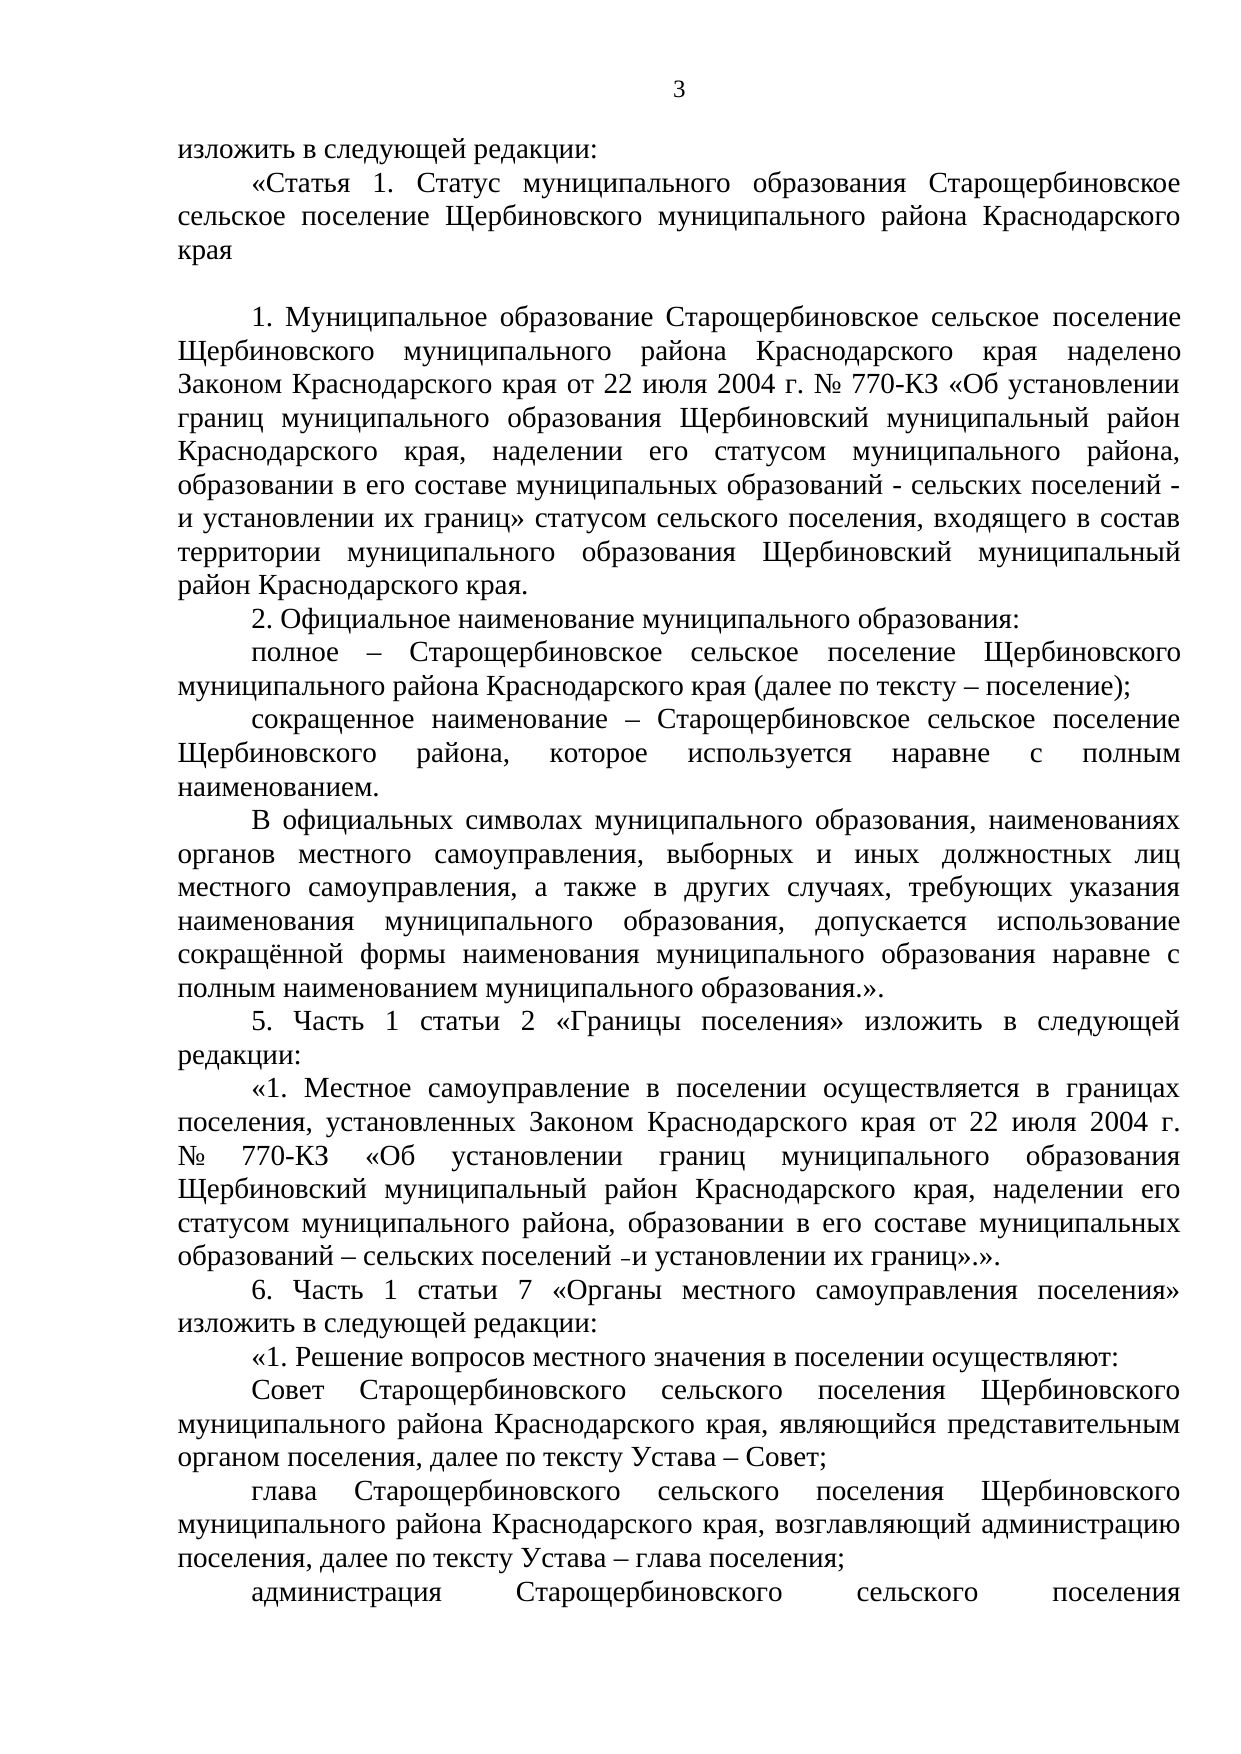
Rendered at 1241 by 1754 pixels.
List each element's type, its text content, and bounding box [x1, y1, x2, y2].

text глава Старощербиновского сельского поселения Щербиновского муниципального района Краснодарского края, возглавляющий администрацию поселения, далее по тексту Устава – глава поселения; [177, 1473, 1181, 1574]
text 2. Официальное наименование муниципального образования: [177, 601, 1181, 634]
subtitle сокращенное наименование – Старощербиновское сельское поселение Щербиновского района, которое используется наравне с полным наименованием. [177, 702, 1181, 802]
text 1. Муниципальное образование Старощербиновское сельское поселение Щербиновского муниципального района Краснодарского края наделено Законом Краснодарского края от 22 июля 2004 г. № 770-КЗ «Об установлении границ муниципального образования Щербиновский муниципальный район Краснодарского края, наделении его статусом муниципального района, образовании в его составе муниципальных образований - сельских поселений - и установлении их границ» статусом сельского поселения, входящего в состав территории муниципального образования Щербиновский муниципальный район Краснодарского края. [177, 299, 1181, 601]
subtitle В официальных символах муниципального образования, наименованиях органов местного самоуправления, выборных и иных должностных лиц местного самоуправления, а также в других случаях, требующих указания наименования муниципального образования, допускается использование сокращённой формы наименования муниципального образования наравне с полным наименованием муниципального образования.». [177, 802, 1181, 1003]
text 5. Часть 1 статьи 2 «Границы поселения» изложить в следующей редакции: [177, 1003, 1181, 1071]
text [177, 131, 1181, 165]
subtitle «Статья 1. Статус муниципального образования Старощербиновское сельское поселение Щербиновского муниципального района Краснодарского края [177, 165, 1181, 266]
text 6. Часть 1 статьи 7 «Органы местного самоуправления поселения» изложить в следующей редакции: [177, 1272, 1181, 1339]
text «1. Местное самоуправление в поселении осуществляется в границах поселения, установленных Законом Краснодарского края от 22 июля 2004 г. № 770-КЗ «Об установлении границ муниципального образования Щербиновский муниципальный район Краснодарского края, наделении его статусом муниципального района, образовании в его составе муниципальных образований – сельских поселений –и установлении их границ».». [177, 1071, 1181, 1272]
text Совет Старощербиновского сельского поселения Щербиновского муниципального района Краснодарского края, являющийся представительным органом поселения, далее по тексту Устава – Совет; [177, 1372, 1181, 1473]
text «1. Решение вопросов местного значения в поселении осуществляют: [177, 1339, 1181, 1372]
subtitle полное – Старощербиновское сельское поселение Щербиновского муниципального района Краснодарского края (далее по тексту – поселение); [177, 634, 1181, 702]
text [177, 1574, 1181, 1607]
